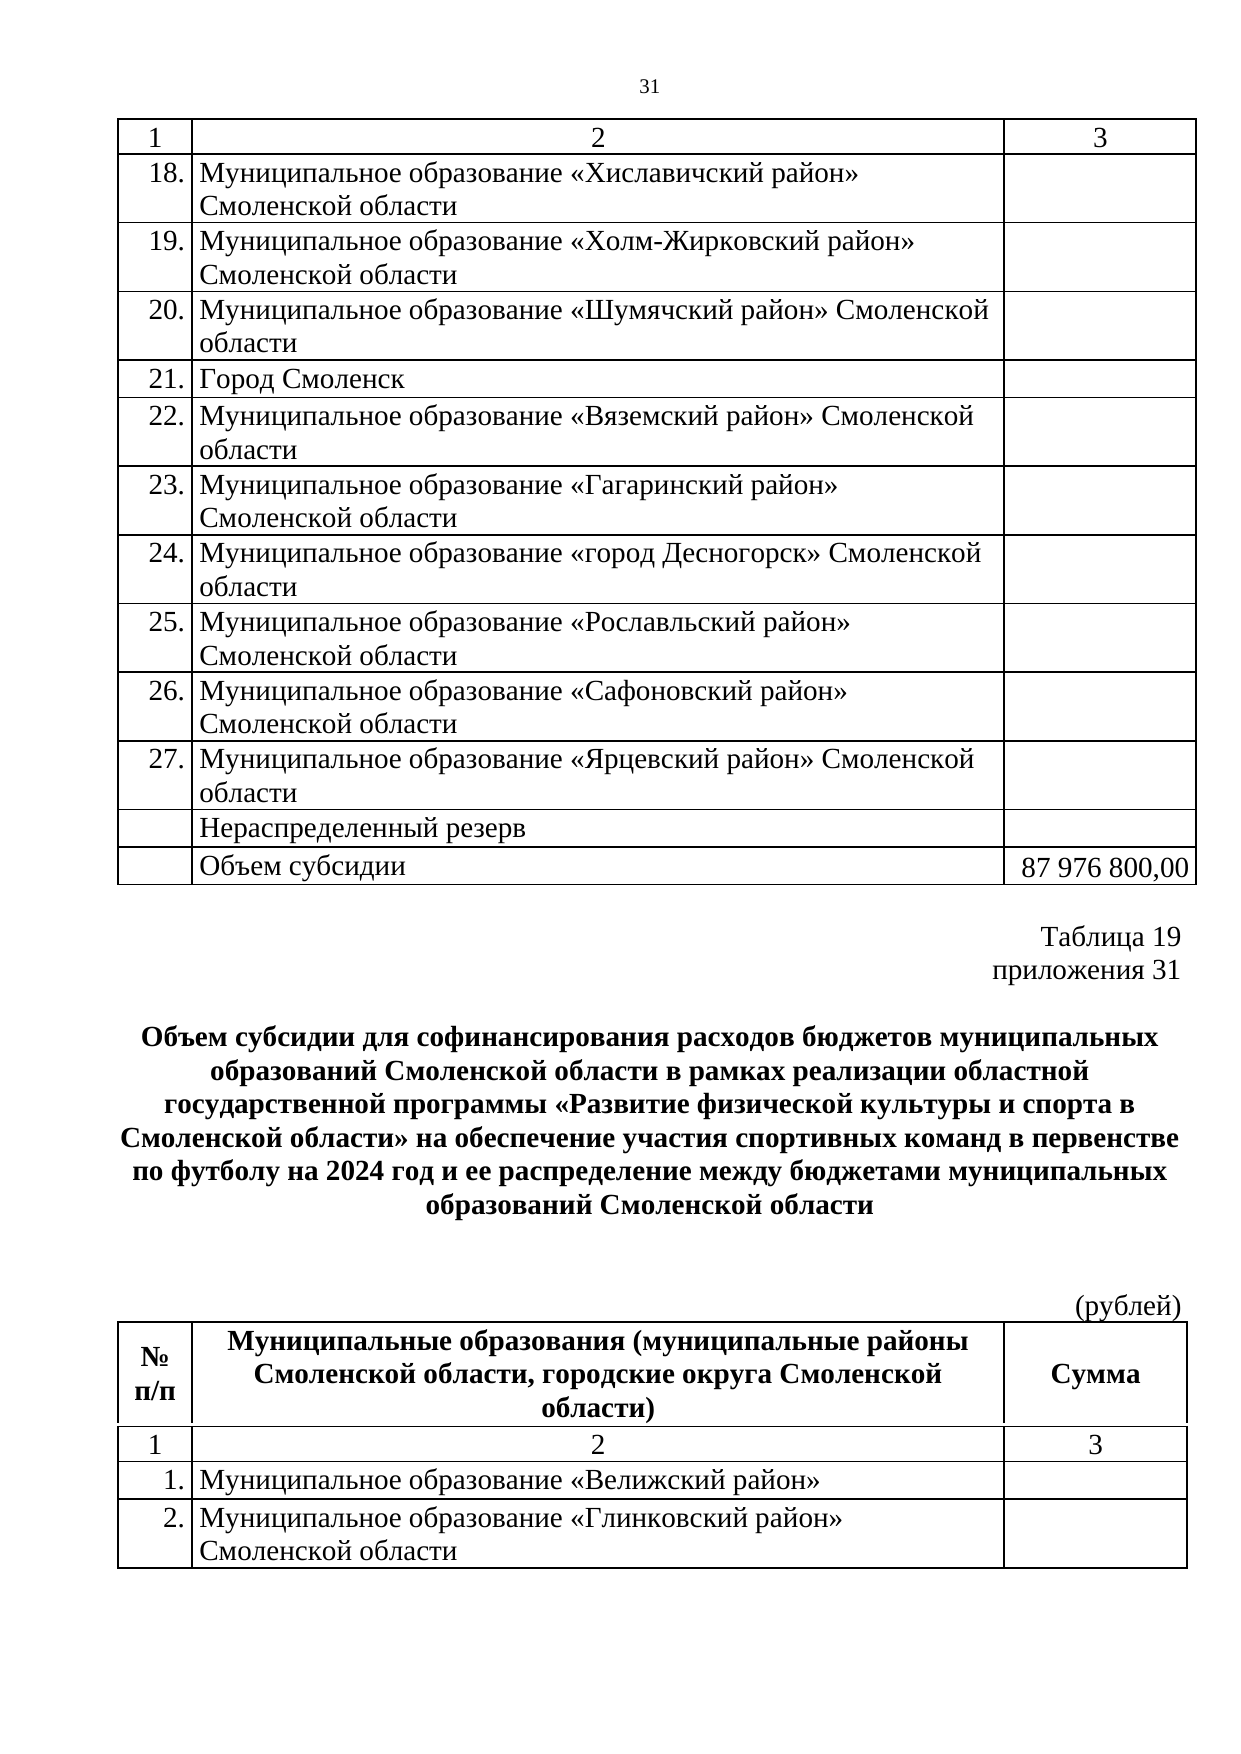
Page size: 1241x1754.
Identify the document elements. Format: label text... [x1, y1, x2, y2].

table_cell [1005, 223, 1195, 291]
table_cell Муниципальное образование «город Десногорск» Смоленской области [193, 536, 1003, 603]
table_cell 19. [119, 223, 191, 291]
text Объем субсидии для софинансирования расходов бюджетов муниципальных образований Смоленской области в рамках реализации областной государственной программы «Развитие физической культуры и спорта в Смоленской области» на обеспечение участия спортивных команд в первенстве по футболу на 2024 год и ее распределение между бюджетами муниципальных образований Смоленской области [118, 1019, 1181, 1221]
table_cell 26. [119, 673, 191, 740]
text Таблица 19 [118, 919, 1181, 952]
table_cell Нераспределенный резерв [193, 810, 1003, 846]
table_cell [1005, 673, 1195, 740]
table_cell Муниципальное образование «Глинковский район» Смоленской области [193, 1500, 1003, 1567]
table_cell [119, 848, 191, 883]
table_header 1 [119, 1427, 191, 1461]
table_cell Муниципальное образование «Гагаринский район» Смоленской области [193, 467, 1003, 534]
table_cell 1. [119, 1462, 191, 1498]
table_header Сумма [1005, 1323, 1186, 1423]
table_cell [1005, 1500, 1186, 1567]
table_header 3 [1005, 1427, 1186, 1461]
table_cell [1005, 604, 1195, 671]
table_header 1 [119, 120, 191, 153]
table_cell [1005, 536, 1195, 603]
table_cell 18. [119, 155, 191, 222]
table_cell Муниципальное образование «Вяземский район» Смоленской области [193, 398, 1003, 465]
table_cell [1005, 361, 1195, 397]
text приложения 31 [118, 952, 1181, 986]
table_cell 21. [119, 361, 191, 397]
table_cell [1005, 810, 1195, 846]
table_cell 22. [119, 398, 191, 465]
table_cell Муниципальное образование «Холм-Жирковский район» Смоленской области [193, 223, 1003, 291]
table_header Муниципальные образования (муниципальные районы Смоленской области, городские округа Смоленской области) [193, 1323, 1003, 1423]
table_cell 23. [119, 467, 191, 534]
table_cell [1005, 292, 1195, 359]
table_cell 20. [119, 292, 191, 359]
table_cell Муниципальное образование «Сафоновский район» Смоленской области [193, 673, 1003, 740]
table_cell 2. [119, 1500, 191, 1567]
table_cell [1005, 1462, 1186, 1498]
table_cell Муниципальное образование «Шумячский район» Смоленской области [193, 292, 1003, 359]
table_cell 25. [119, 604, 191, 671]
table_header № п/п [119, 1323, 191, 1423]
table_cell Муниципальное образование «Велижский район» [193, 1462, 1003, 1498]
table_header 2 [193, 120, 1003, 153]
table_cell [1005, 742, 1195, 808]
table_cell Муниципальное образование «Ярцевский район» Смоленской области [193, 742, 1003, 808]
table_cell [1005, 398, 1195, 465]
text (рублей) [118, 1288, 1181, 1321]
table_cell [1005, 155, 1195, 222]
table_cell Муниципальное образование «Хиславичский район» Смоленской области [193, 155, 1003, 222]
table_cell Муниципальное образование «Рославльский район» Смоленской области [193, 604, 1003, 671]
table_header 2 [193, 1427, 1003, 1461]
table_cell [119, 810, 191, 846]
table_cell 24. [119, 536, 191, 603]
table_cell [1005, 467, 1195, 534]
table_cell Объем субсидии [193, 848, 1003, 883]
table_cell 87 976 800,00 [1005, 848, 1195, 883]
table_cell Город Смоленск [193, 361, 1003, 397]
table_cell 27. [119, 742, 191, 808]
table_header 3 [1005, 120, 1195, 153]
